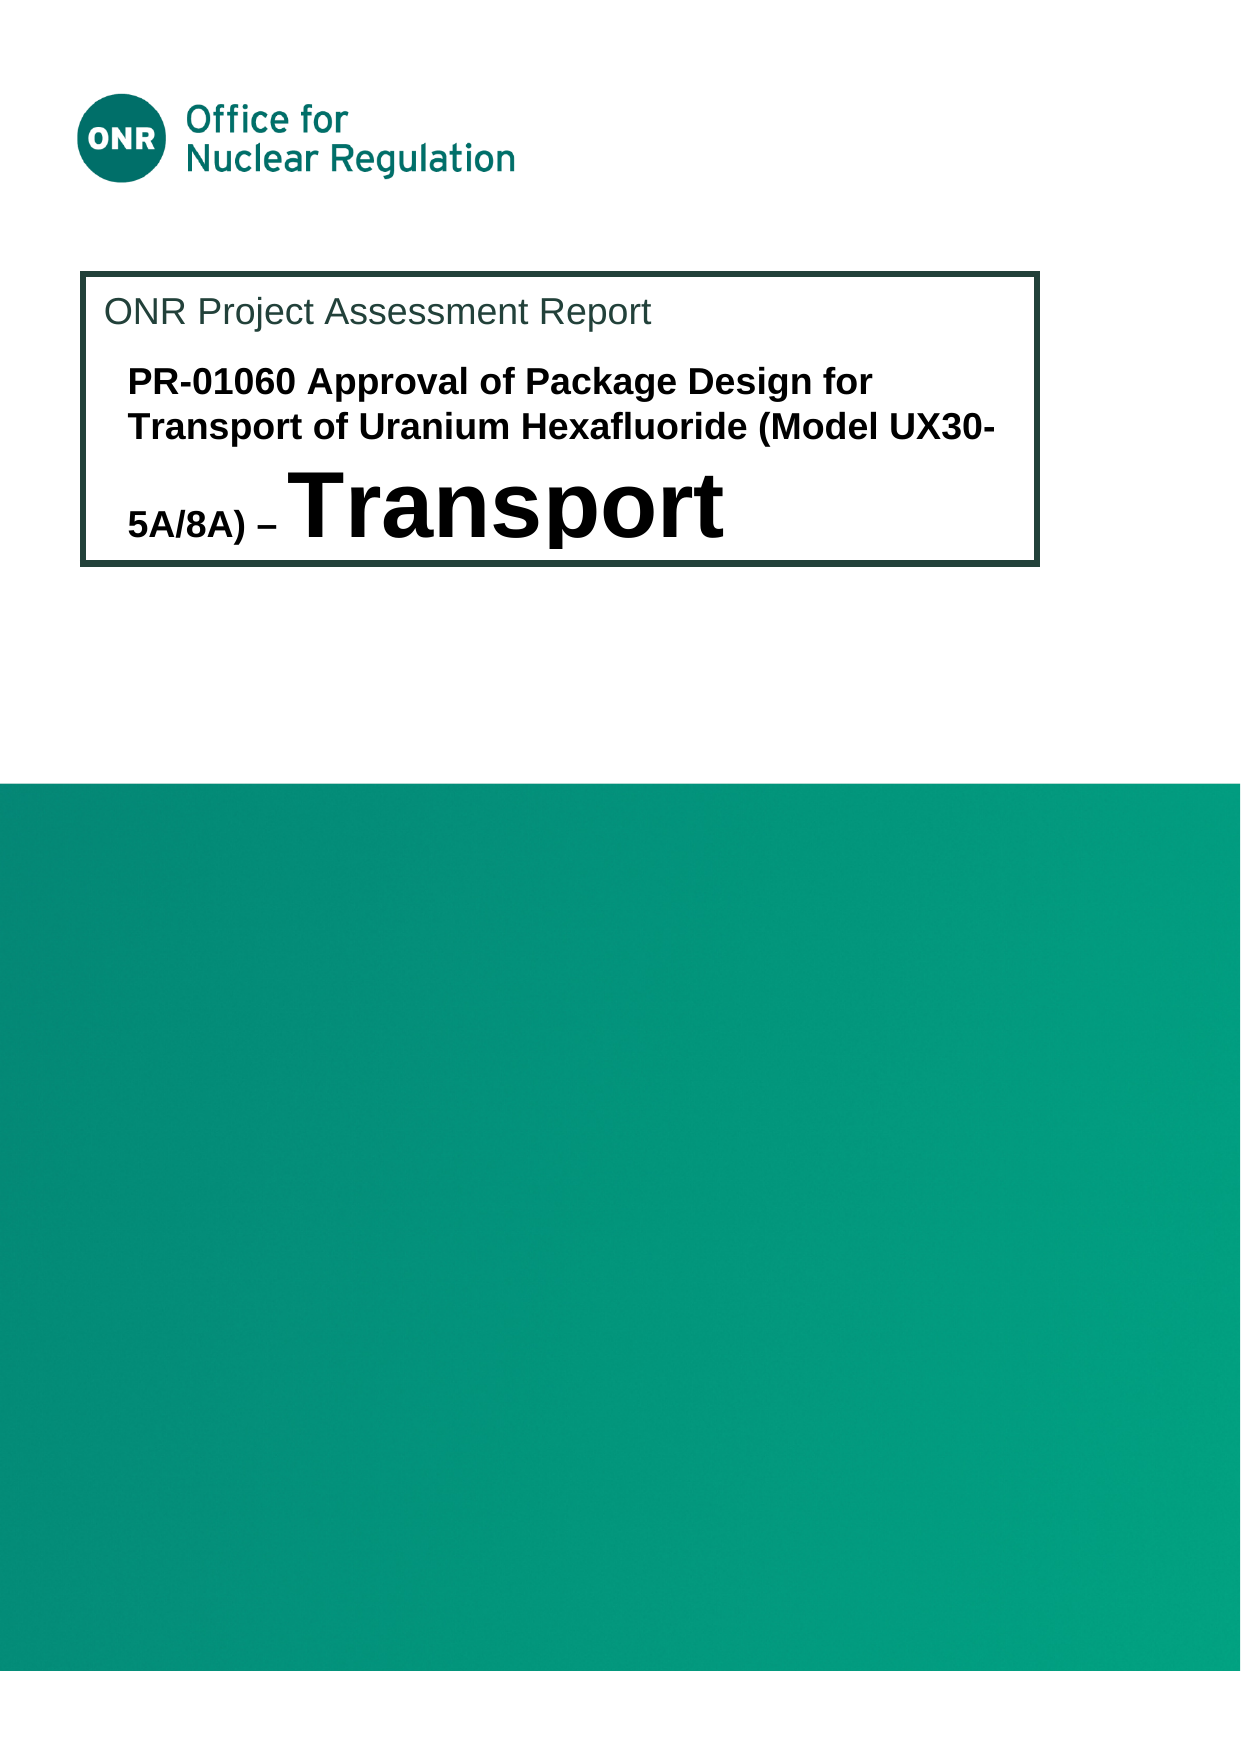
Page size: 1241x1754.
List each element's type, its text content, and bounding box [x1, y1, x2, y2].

table_cell ONR Project Assessment Report PR-01060 Approval of Package Design for Transport of Uranium Hexafluoride (Model UX30-5A/8A) – [86, 277, 1034, 560]
picture [0, 83, 1241, 1671]
table_header [83, 150, 1037, 271]
